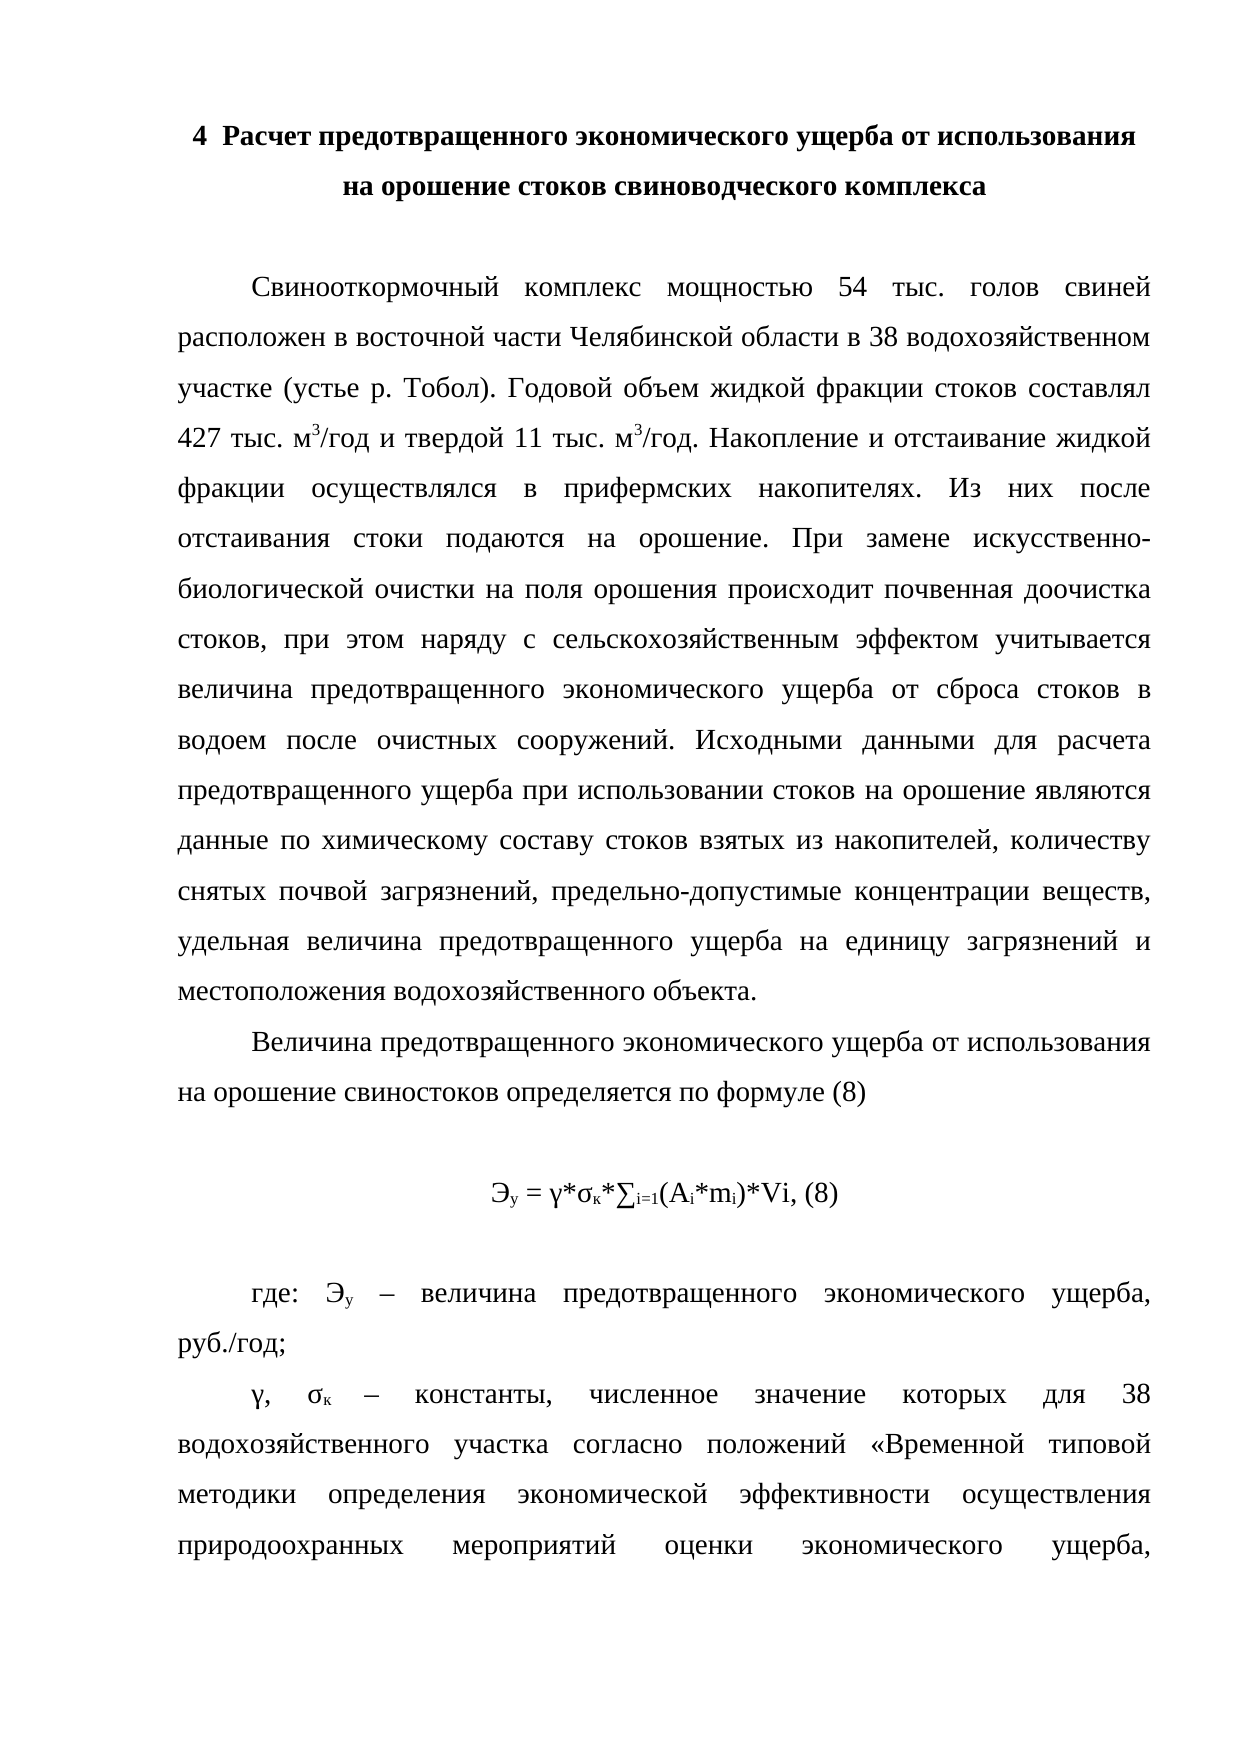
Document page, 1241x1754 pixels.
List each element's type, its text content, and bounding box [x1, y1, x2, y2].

text Величина предотвращенного экономического ущерба от использования на орошение свиностоков определяется по формуле (8) [177, 1024, 1152, 1108]
list Расчет предотвращенного экономического ущерба от использования на орошение стоков свиноводческого комплекса [177, 118, 1152, 202]
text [177, 1376, 1152, 1560]
text где: Эу – величина предотвращенного экономического ущерба, руб./год; [177, 1275, 1152, 1359]
text Эу = γ*σк*∑i=1(Ai*mi)*Vi, (8) [177, 1175, 1152, 1208]
text Свинооткормочный комплекс мощностью 54 тыс. голов свиней расположен в восточной части Челябинской области в 38 водохозяйственном участке (устье р. Тобол). Годовой объем жидкой фракции стоков составлял 427 тыс. м3/год и твердой 11 тыс. м3/год. Накопление и отстаивание жидкой фракции осуществлялся в прифермских накопителях. Из них после отстаивания стоки подаются на орошение. При замене искусственно-биологической очистки на поля орошения происходит почвенная доочистка стоков, при этом наряду с сельскохозяйственным эффектом учитывается величина предотвращенного экономического ущерба от сброса стоков в водоем после очистных сооружений. Исходными данными для расчета предотвращенного ущерба при использовании стоков на орошение являются данные по химическому составу стоков взятых из накопителей, количеству снятых почвой загрязнений, предельно-допустимые концентрации веществ, удельная величина предотвращенного ущерба на единицу загрязнений и местоположения водохозяйственного объекта. [177, 269, 1152, 1007]
